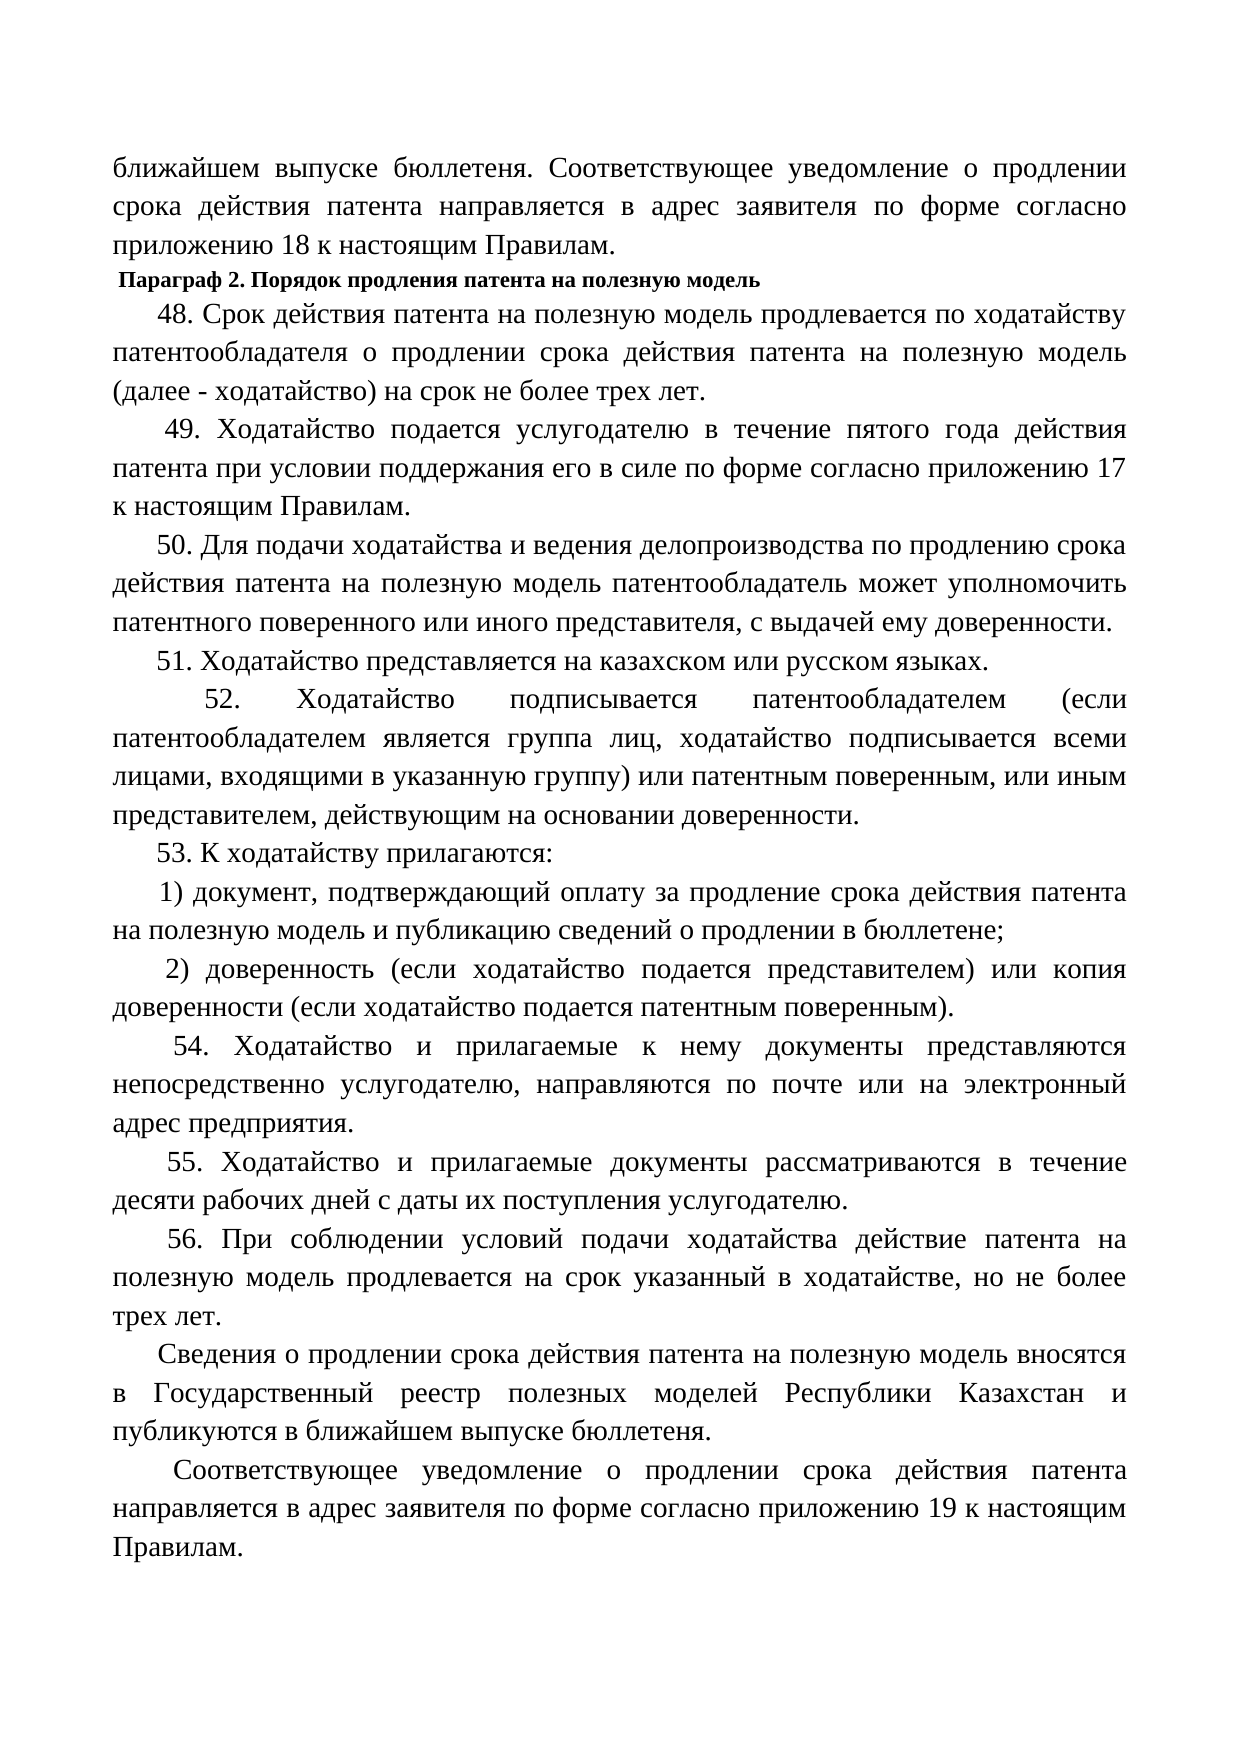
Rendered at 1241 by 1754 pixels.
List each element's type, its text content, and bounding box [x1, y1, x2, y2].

text 2) доверенность (если ходатайство подается представителем) или копия доверенности (если ходатайство подается патентным поверенным). [112, 951, 1128, 1023]
text 56. При соблюдении условий подачи ходатайства действие патента на полезную модель продлевается на срок указанный в ходатайстве, но не более трех лет. [112, 1221, 1128, 1331]
text 48. Срок действия патента на полезную модель продлевается по ходатайству патентообладателя о продлении срока действия патента на полезную модель (далее - ходатайство) на срок не более трех лет. [112, 296, 1128, 406]
text 49. Ходатайство подается услугодателю в течение пятого года действия патента при условии поддержания его в силе по форме согласно приложению 17 к настоящим Правилам. [112, 411, 1128, 522]
text 52. Ходатайство подписывается патентообладателем (если патентообладателем является группа лиц, ходатайство подписывается всеми лицами, входящими в указанную группу) или патентным поверенным, или иным представителем, действующим на основании доверенности. [112, 681, 1128, 830]
text 53. К ходатайству прилагаются: [112, 835, 1128, 869]
text Соответствующее уведомление о продлении срока действия патента направляется в адрес заявителя по форме согласно приложению 19 к настоящим Правилам. [112, 1452, 1128, 1563]
text 50. Для подачи ходатайства и ведения делопроизводства по продлению срока действия патента на полезную модель патентообладатель может уполномочить патентного поверенного или иного представителя, с выдачей ему доверенности. [112, 527, 1128, 638]
text 1) документ, подтверждающий оплату за продление срока действия патента на полезную модель и публикацию сведений о продлении в бюллетене; [112, 874, 1128, 946]
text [112, 150, 1128, 261]
text 51. Ходатайство представляется на казахском или русском языках. [112, 643, 1128, 676]
text 54. Ходатайство и прилагаемые к нему документы представляются непосредственно услугодателю, направляются по почте или на электронный адрес предприятия. [112, 1028, 1128, 1139]
text 55. Ходатайство и прилагаемые документы рассматриваются в течение десяти рабочих дней с даты их поступления услугодателю. [112, 1144, 1128, 1216]
text Параграф 2. Порядок продления патента на полезную модель [112, 266, 1128, 292]
text Сведения о продлении срока действия патента на полезную модель вносятся в Государственный реестр полезных моделей Республики Казахстан и публикуются в ближайшем выпуске бюллетеня. [112, 1336, 1128, 1447]
